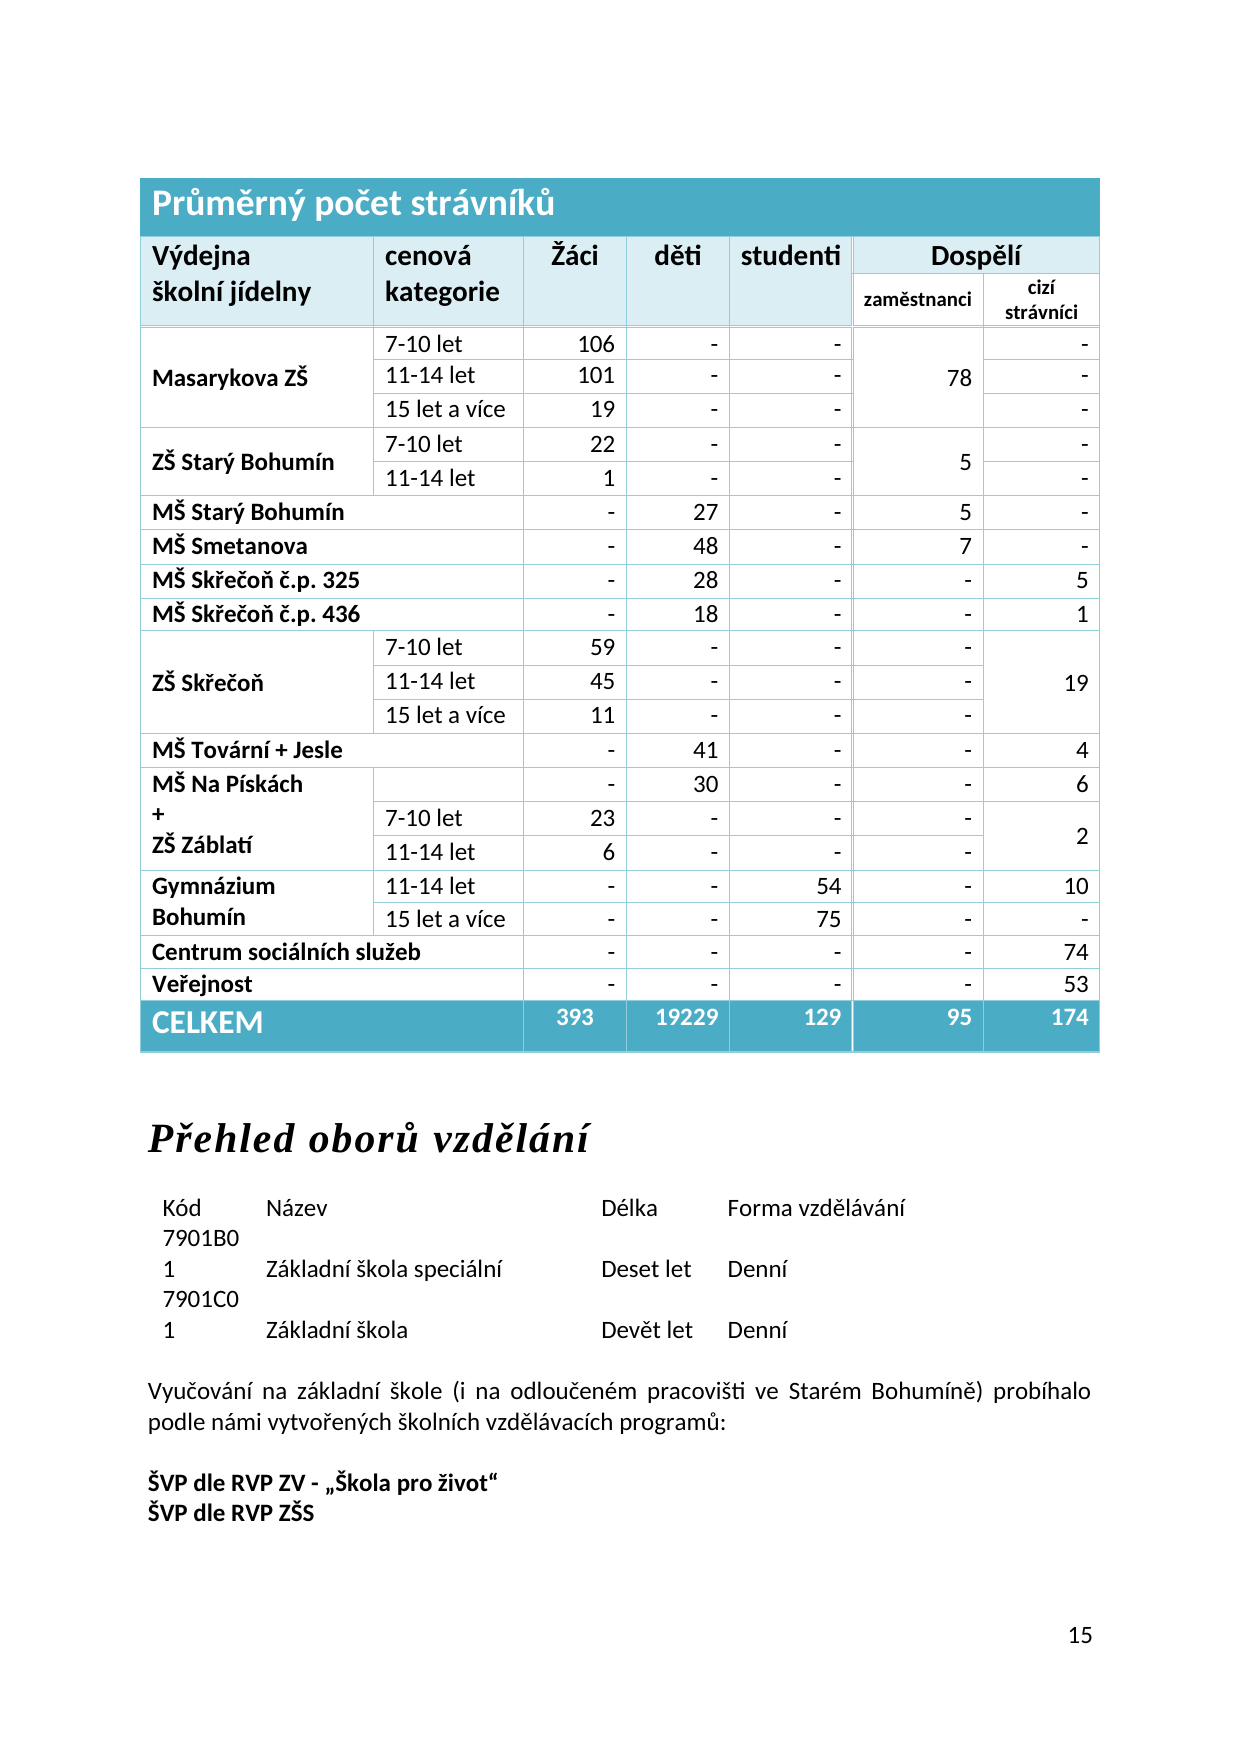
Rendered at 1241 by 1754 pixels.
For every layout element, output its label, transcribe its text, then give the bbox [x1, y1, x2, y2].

subtitle Přehled oborů vzdělání [148, 1113, 1093, 1161]
table_cell - [627, 903, 729, 935]
table_cell 22 [524, 428, 626, 461]
table_cell 1 [524, 462, 626, 495]
table_cell - [627, 871, 729, 902]
table_cell - [730, 428, 851, 461]
table_cell - [627, 394, 729, 427]
table_cell 53 [984, 969, 1099, 1000]
table_cell 7-10 let [374, 428, 523, 461]
table_header Délka [594, 1192, 720, 1222]
table_cell cenová kategorie [374, 237, 523, 325]
table_cell 6 [984, 768, 1099, 801]
table_header Průměrný počet strávníků [141, 179, 1099, 236]
table_cell 7-10 let [374, 328, 523, 358]
table_cell 7901B01 [155, 1223, 258, 1283]
table_cell 18 [627, 599, 729, 630]
table_cell 11-14 let [374, 836, 523, 869]
table_cell - [984, 428, 1099, 461]
table_cell - [984, 394, 1099, 427]
table_cell - [984, 903, 1099, 935]
text ŠVP dle RVP ZV - „Škola pro život“ [148, 1467, 1093, 1497]
table_cell - [524, 530, 626, 563]
table_cell ZŠ Starý Bohumín [141, 428, 373, 495]
table_cell 7901C01 [155, 1284, 258, 1344]
table_cell 30 [627, 768, 729, 801]
table_cell Základní škola [259, 1284, 594, 1344]
table_cell Základní škola speciální [259, 1223, 594, 1283]
table_cell - [984, 530, 1099, 563]
text ŠVP dle RVP ZŠS [148, 1497, 1093, 1528]
table_cell - [730, 599, 851, 630]
table_cell - [984, 328, 1099, 358]
table_cell - [627, 631, 729, 664]
table_cell - [524, 599, 626, 630]
table_header Forma vzdělávání [720, 1192, 944, 1222]
table_cell - [627, 969, 729, 1000]
table_cell Denní [720, 1223, 944, 1283]
table_cell - [730, 969, 851, 1000]
table_cell CELKEM [141, 1001, 523, 1051]
table_cell 59 [524, 631, 626, 664]
table_cell MŠ Na Pískách + ZŠ Záblatí [141, 768, 373, 869]
table_cell - [730, 734, 851, 767]
table_cell - [524, 496, 626, 529]
table_cell Denní [720, 1284, 944, 1344]
table_cell - [854, 565, 983, 598]
table_cell - [627, 802, 729, 835]
table_cell - [524, 903, 626, 935]
table_cell - [730, 360, 851, 393]
table_cell - [730, 700, 851, 733]
table_cell - [730, 462, 851, 495]
table_cell - [984, 462, 1099, 495]
table_cell 54 [730, 871, 851, 902]
table_cell - [524, 734, 626, 767]
table_cell 15 let a více [374, 700, 523, 733]
table_cell 1 [984, 599, 1099, 630]
table_cell 15 let a více [374, 394, 523, 427]
table_cell MŠ Skřečoň č.p. 436 [141, 599, 523, 630]
table_cell - [524, 871, 626, 902]
table_cell - [524, 565, 626, 598]
table_cell - [627, 360, 729, 393]
table_cell - [854, 871, 983, 902]
table_cell 129 [730, 1001, 851, 1051]
table_cell - [854, 969, 983, 1000]
table_cell 10 [984, 871, 1099, 902]
table_cell Centrum sociálních služeb [141, 936, 523, 968]
table_cell - [854, 666, 983, 699]
table_cell - [627, 462, 729, 495]
table_cell Veřejnost [141, 969, 523, 1000]
table_cell MŠ Tovární + Jesle [141, 734, 523, 767]
table_cell - [524, 969, 626, 1000]
table_cell Dospělí [854, 237, 1099, 273]
table_cell 2 [984, 802, 1099, 869]
table_cell - [854, 836, 983, 869]
table_cell 7-10 let [374, 802, 523, 835]
table_cell 11-14 let [374, 360, 523, 393]
table_cell 6 [524, 836, 626, 869]
table_cell - [730, 802, 851, 835]
table_cell cizí strávníci [984, 274, 1099, 325]
table_cell 5 [854, 428, 983, 495]
table_cell - [627, 836, 729, 869]
table_cell - [854, 599, 983, 630]
table_cell 4 [984, 734, 1099, 767]
table_cell 95 [854, 1001, 983, 1051]
table_cell - [730, 496, 851, 529]
table_cell 11-14 let [374, 871, 523, 902]
table_cell Masarykova ZŠ [141, 328, 373, 427]
table_cell 106 [524, 328, 626, 358]
table_cell 75 [730, 903, 851, 935]
table_cell 7-10 let [374, 631, 523, 664]
table_cell - [627, 428, 729, 461]
table_cell - [730, 631, 851, 664]
table_cell 11 [524, 700, 626, 733]
table_cell MŠ Smetanova [141, 530, 523, 563]
table_cell - [730, 565, 851, 598]
table_cell Gymnázium Bohumín [141, 871, 373, 935]
table_cell 5 [854, 496, 983, 529]
table_cell - [854, 700, 983, 733]
table_cell - [854, 768, 983, 801]
table_cell - [730, 530, 851, 563]
table_cell děti [627, 237, 729, 325]
table_cell 23 [524, 802, 626, 835]
table_cell - [730, 328, 851, 358]
table_cell - [730, 936, 851, 968]
table_cell 174 [984, 1001, 1099, 1051]
table_cell 74 [984, 936, 1099, 968]
table_cell 7 [854, 530, 983, 563]
table_cell 5 [984, 565, 1099, 598]
table_cell Výdejna školní jídelny [141, 237, 373, 325]
table_cell 11-14 let [374, 462, 523, 495]
table_cell - [524, 768, 626, 801]
table_cell Deset let [594, 1223, 720, 1283]
table_cell - [730, 836, 851, 869]
table_cell 28 [627, 565, 729, 598]
text Vyučování na základní škole (i na odloučeném pracovišti ve Starém Bohumíně) probíhalo podle námi vytvořených školních vzdělávacích programů: [148, 1375, 1093, 1436]
table_cell 27 [627, 496, 729, 529]
table_cell 41 [627, 734, 729, 767]
table_cell - [730, 768, 851, 801]
table_cell 48 [627, 530, 729, 563]
table_cell Žáci [524, 237, 626, 325]
table_header Název [259, 1192, 594, 1222]
table_cell ZŠ Skřečoň [141, 631, 373, 733]
table_cell 15 let a více [374, 903, 523, 935]
table_cell - [627, 936, 729, 968]
table_cell 45 [524, 666, 626, 699]
table_cell 11-14 let [374, 666, 523, 699]
table_cell - [524, 936, 626, 968]
table_cell 19 [524, 394, 626, 427]
table_cell 192 [627, 1001, 729, 1051]
table_cell [374, 768, 523, 801]
table_cell - [984, 496, 1099, 529]
table_cell - [730, 666, 851, 699]
table_header Kód [155, 1192, 258, 1222]
table_cell 393 [524, 1001, 626, 1051]
table_cell - [627, 328, 729, 358]
table_cell - [854, 903, 983, 935]
table_cell - [854, 734, 983, 767]
table_cell - [854, 631, 983, 664]
table_cell - [627, 700, 729, 733]
table_cell studenti [730, 237, 851, 325]
table_cell 101 [524, 360, 626, 393]
table_cell - [854, 936, 983, 968]
table_cell - [730, 394, 851, 427]
table_cell MŠ Starý Bohumín [141, 496, 523, 529]
table_cell - [854, 802, 983, 835]
table_cell MŠ Skřečoň č.p. 325 [141, 565, 523, 598]
table_cell Devět let [594, 1284, 720, 1344]
table_cell zaměstnanci [854, 274, 983, 325]
table_cell - [984, 360, 1099, 393]
table_cell - [627, 666, 729, 699]
table_cell 78 [854, 328, 983, 427]
table_cell 19 [984, 631, 1099, 733]
